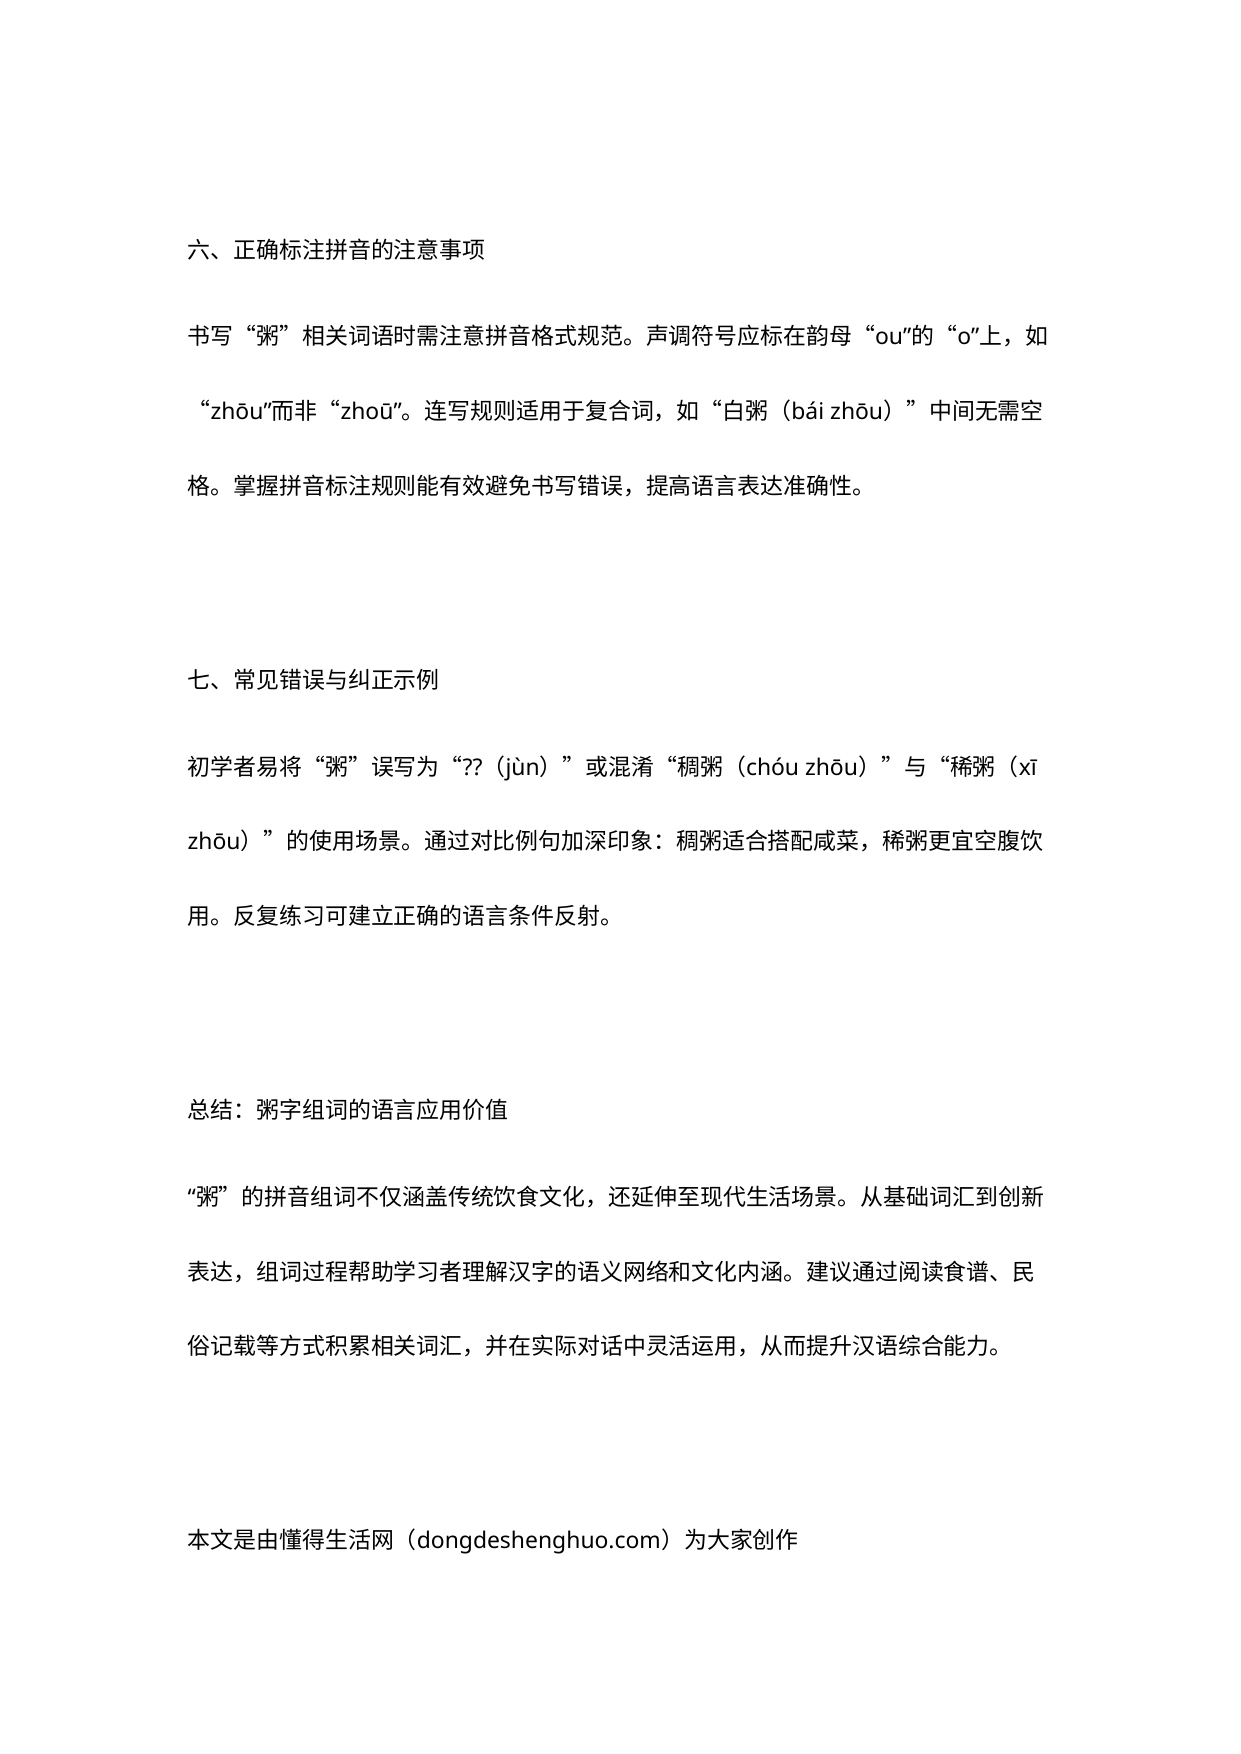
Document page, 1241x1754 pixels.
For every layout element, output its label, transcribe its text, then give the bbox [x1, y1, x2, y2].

text 总结：粥字组词的语言应用价值 [187, 1076, 1053, 1141]
text 本文是由懂得生活网（dongdeshenghuo.com）为大家创作 [187, 1506, 1053, 1571]
text “粥”的拼音组词不仅涵盖传统饮食文化，还延伸至现代生活场景。从基础词汇到创新表达，组词过程帮助学习者理解汉字的语义网络和文化内涵。建议通过阅读食谱、民俗记载等方式积累相关词汇，并在实际对话中灵活运用，从而提升汉语综合能力。 [187, 1163, 1053, 1377]
text 六、正确标注拼音的注意事项 [187, 216, 1053, 281]
text 书写“粥”相关词语时需注意拼音格式规范。声调符号应标在韵母“ou”的“o”上，如“zhōu”而非“zhoū”。连写规则适用于复合词，如“白粥（bái zhōu）”中间无需空格。掌握拼音标注规则能有效避免书写错误，提高语言表达准确性。 [187, 302, 1053, 517]
text 七、常见错误与纠正示例 [187, 646, 1053, 711]
text 初学者易将“粥”误写为“??（jùn）”或混淆“稠粥（chóu zhōu）”与“稀粥（xī zhōu）”的使用场景。通过对比例句加深印象：稠粥适合搭配咸菜，稀粥更宜空腹饮用。反复练习可建立正确的语言条件反射。 [187, 733, 1053, 947]
